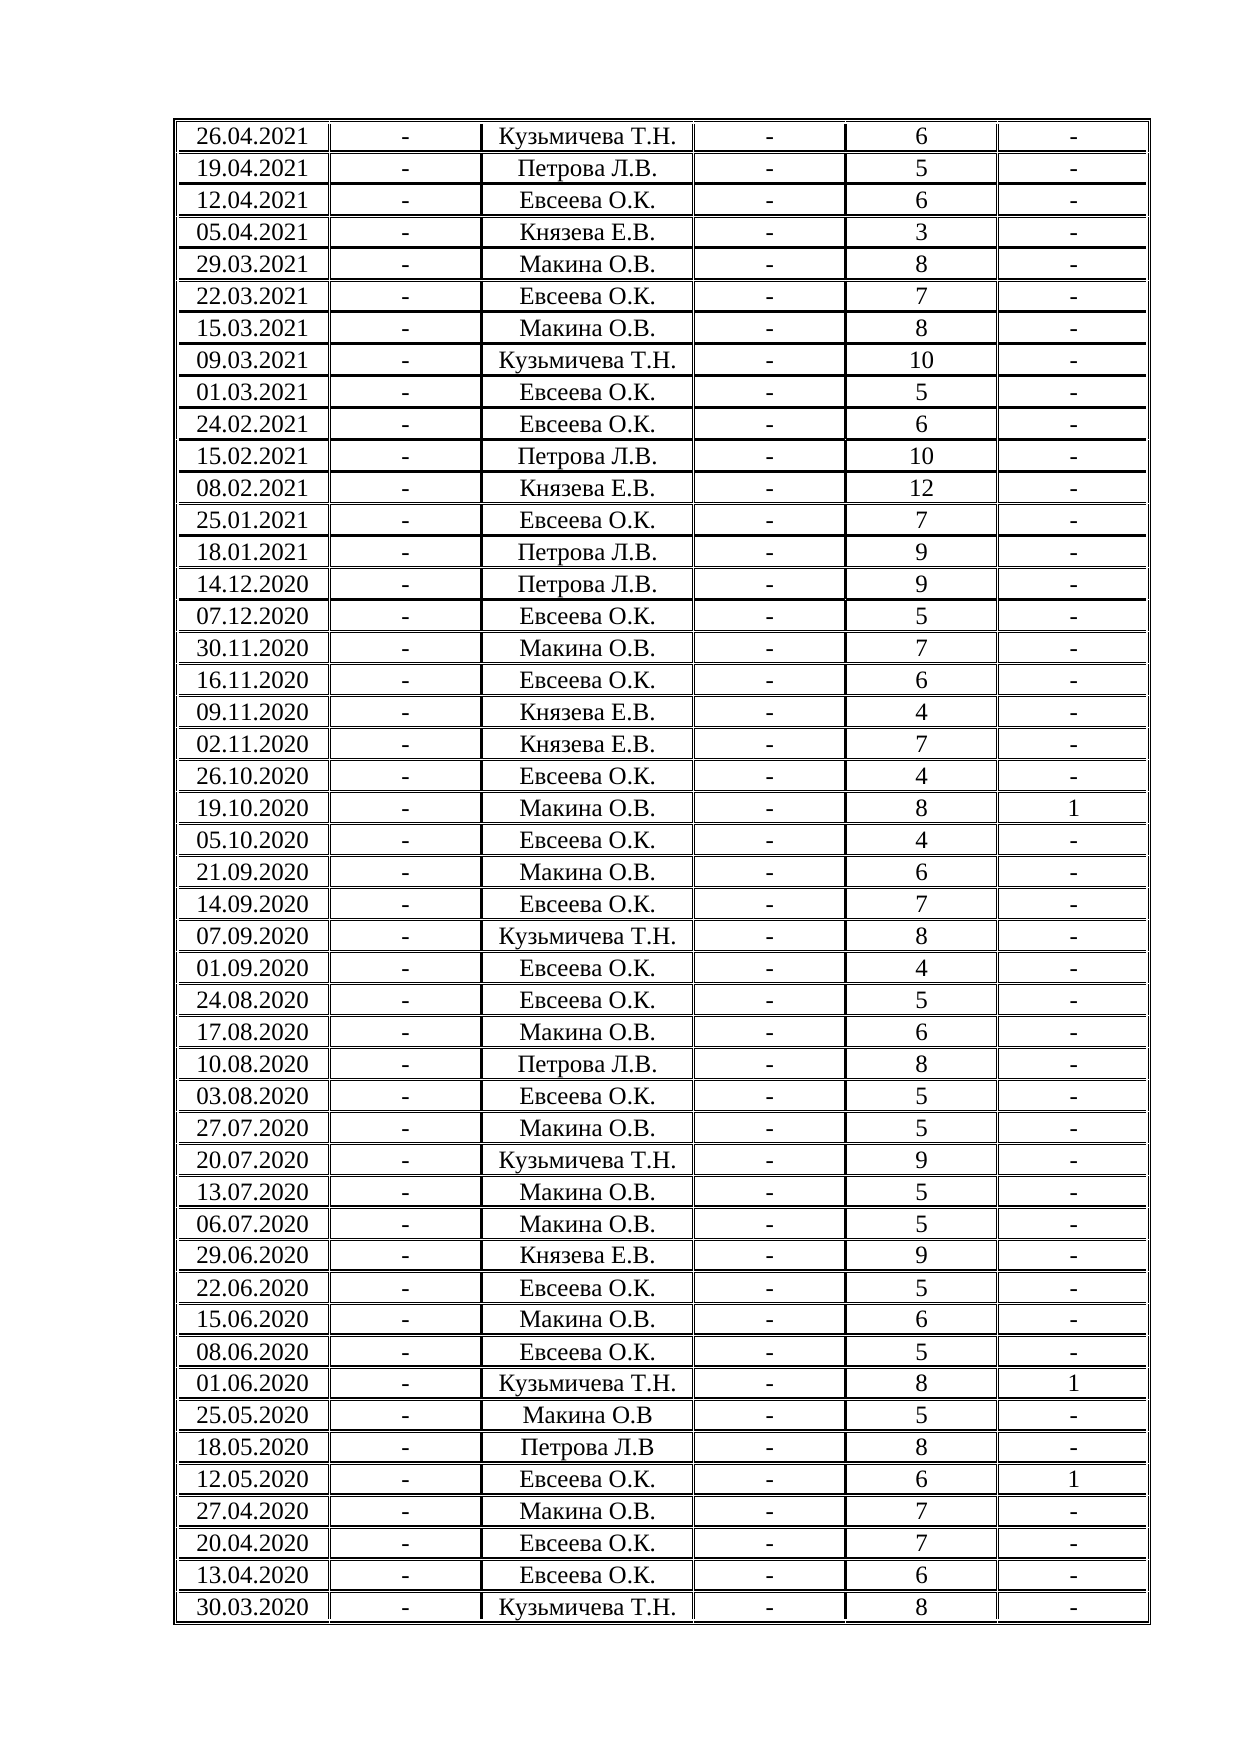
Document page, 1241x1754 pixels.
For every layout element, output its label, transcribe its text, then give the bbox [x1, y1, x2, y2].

table_cell 30.03.2020 [177, 1589, 329, 1621]
table_cell Князева Е.В. [483, 473, 692, 502]
table_cell Петрова Л.В. [483, 569, 692, 598]
table_cell Князева Е.В. [483, 697, 692, 726]
table_cell 1 [999, 1365, 1148, 1397]
table_cell Кузьмичева Т.Н. [481, 1593, 694, 1621]
table_cell Евсеева О.К. [483, 1529, 692, 1557]
table_cell Евсеева О.К. [483, 505, 692, 534]
table_cell - [695, 249, 844, 278]
table_cell - [999, 1397, 1148, 1429]
table_cell - [695, 377, 844, 406]
table_cell - [331, 985, 480, 1013]
table_cell 7 [847, 889, 996, 918]
table_cell - [331, 1081, 480, 1109]
table_cell 16.11.2020 [175, 662, 329, 694]
table_cell 27.07.2020 [177, 1110, 328, 1141]
table_cell Петрова Л.В. [483, 1049, 692, 1077]
table_cell - [998, 726, 1149, 758]
table_cell - [999, 1493, 1148, 1525]
table_cell - [331, 1145, 480, 1173]
table_cell - [999, 598, 1149, 630]
table_cell 19.10.2020 [175, 790, 329, 822]
table_cell 8 [847, 249, 996, 278]
table_cell - [999, 950, 1148, 982]
table_cell - [999, 1333, 1148, 1365]
table_cell - [998, 630, 1149, 662]
table_cell - [695, 1145, 844, 1173]
table_cell 8 [847, 1049, 996, 1077]
table_cell - [331, 697, 480, 726]
table_cell - [331, 313, 480, 342]
table_cell 13.04.2020 [177, 1557, 328, 1589]
table_cell - [999, 1301, 1148, 1333]
table_cell 7 [847, 1497, 996, 1525]
table_cell 20.07.2020 [177, 1141, 328, 1173]
table_cell Евсеева О.К. [483, 953, 692, 982]
table_cell - [695, 441, 844, 470]
table_cell 09.03.2021 [177, 342, 328, 374]
table_cell - [331, 1497, 480, 1525]
table_cell Евсеева О.К. [483, 1081, 692, 1109]
table_cell 24.02.2021 [177, 406, 328, 438]
table_cell Кузьмичева Т.Н. [483, 1145, 692, 1173]
table_cell 6 [847, 857, 996, 886]
table_cell 6 [847, 665, 996, 694]
table_cell 6 [847, 1305, 996, 1333]
table_cell - [999, 278, 1148, 310]
table_cell Кузьмичева Т.Н. [481, 122, 694, 150]
table_cell Макина О.В. [483, 313, 692, 342]
table_cell - [694, 1593, 845, 1621]
table_cell 7 [847, 1529, 996, 1557]
table_cell - [695, 409, 844, 438]
table_cell Макина О.В. [483, 857, 692, 886]
table_cell Кузьмичева Т.Н. [483, 345, 692, 374]
table_cell 9 [847, 1145, 996, 1173]
table_cell - [331, 441, 480, 470]
table_cell - [999, 406, 1148, 438]
table_cell 7 [847, 282, 996, 310]
table_cell Евсеева О.К. [483, 1561, 692, 1589]
table_cell - [998, 758, 1149, 790]
table_cell - [999, 310, 1148, 342]
table_cell 05.04.2021 [177, 214, 328, 246]
table_cell - [998, 982, 1149, 1013]
table_cell 29.06.2020 [177, 1238, 328, 1269]
table_cell 6 [847, 1465, 996, 1493]
table_cell - [695, 1401, 844, 1429]
table_cell - [331, 1401, 480, 1429]
table_cell - [331, 1273, 480, 1301]
table_cell - [331, 889, 480, 918]
table_cell - [331, 1113, 480, 1141]
table_cell Кузьмичева Т.Н. [483, 1369, 692, 1397]
table_cell - [331, 1305, 480, 1333]
table_cell 9 [847, 569, 996, 598]
table_cell - [331, 1017, 480, 1046]
table_cell 27.04.2020 [177, 1493, 328, 1525]
table_cell Евсеева О.К. [483, 825, 692, 854]
table_cell Петрова Л.В. [483, 154, 692, 182]
table_cell 12.05.2020 [177, 1461, 328, 1493]
table_cell - [331, 409, 480, 438]
table_cell - [330, 122, 481, 150]
table_cell Евсеева О.К. [483, 185, 692, 214]
table_cell - [331, 505, 480, 534]
table_cell 15.03.2021 [177, 310, 328, 342]
table_cell 6 [845, 122, 997, 150]
table_cell 5 [847, 1113, 996, 1141]
table_cell 4 [847, 761, 996, 790]
table_cell - [998, 502, 1149, 534]
table_cell - [695, 633, 844, 662]
table_cell 18.01.2021 [177, 534, 328, 566]
table_cell - [695, 154, 844, 182]
table_cell 07.09.2020 [175, 918, 329, 949]
table_cell 7 [847, 729, 996, 758]
table_cell - [330, 1593, 481, 1621]
table_cell - [694, 122, 845, 150]
table_cell Макина О.В [483, 1401, 692, 1429]
table_cell - [331, 345, 480, 374]
table_cell 8 [847, 921, 996, 949]
table_cell 5 [847, 601, 996, 630]
table_cell - [331, 1241, 480, 1269]
table_cell Евсеева О.К. [483, 1465, 692, 1493]
table_cell - [998, 886, 1149, 918]
table_cell - [695, 1465, 844, 1493]
table_cell Евсеева О.К. [483, 985, 692, 1013]
table_cell - [695, 1337, 844, 1365]
table_cell - [999, 1174, 1148, 1205]
table_cell - [999, 342, 1148, 374]
table_cell 12 [847, 473, 996, 502]
table_cell - [998, 662, 1149, 694]
table_cell - [695, 1529, 844, 1557]
table_cell 29.03.2021 [177, 246, 328, 278]
table_cell - [998, 1046, 1149, 1077]
table_cell Петрова Л.В. [483, 537, 692, 566]
table_cell Макина О.В. [483, 633, 692, 662]
table_cell - [695, 601, 844, 630]
table_cell Евсеева О.К. [483, 601, 692, 630]
table_cell - [695, 1561, 844, 1589]
table_cell 5 [847, 1081, 996, 1109]
table_cell - [695, 1433, 844, 1461]
table_cell 01.06.2020 [177, 1365, 328, 1397]
table_cell - [695, 313, 844, 342]
table_cell 5 [847, 1209, 996, 1237]
table_cell - [695, 1081, 844, 1109]
table_cell 13.07.2020 [177, 1174, 328, 1205]
table_cell 5 [847, 377, 996, 406]
table_cell - [331, 537, 480, 566]
table_cell - [695, 697, 844, 726]
table_cell 14.09.2020 [175, 886, 329, 918]
table_cell 17.08.2020 [177, 1014, 328, 1046]
table_cell 7 [847, 505, 996, 534]
table_cell - [695, 825, 844, 854]
table_cell - [998, 566, 1149, 598]
table_cell Кузьмичева Т.Н. [483, 921, 692, 949]
table_cell - [998, 918, 1149, 949]
table_cell - [999, 470, 1148, 502]
table_cell 24.08.2020 [175, 982, 329, 1013]
table_cell - [331, 953, 480, 982]
table_cell - [331, 185, 480, 214]
table_cell - [695, 345, 844, 374]
table_cell - [695, 1209, 844, 1237]
table_cell 5 [847, 1337, 996, 1365]
table_cell - [331, 601, 480, 630]
table_cell - [331, 218, 480, 246]
table_cell - [998, 694, 1149, 726]
table_cell 14.12.2020 [175, 566, 329, 598]
table_cell - [999, 438, 1149, 470]
table_cell 09.11.2020 [175, 694, 329, 726]
table_cell - [999, 1429, 1148, 1461]
table_cell Петрова Л.В. [483, 441, 692, 470]
table_cell - [695, 761, 844, 790]
table_cell 01.03.2021 [177, 374, 328, 406]
table_cell - [695, 218, 844, 246]
table_cell 6 [847, 1561, 996, 1589]
table_cell 20.04.2020 [177, 1525, 328, 1557]
table_cell Евсеева О.К. [483, 282, 692, 310]
table_cell 8 [847, 313, 996, 342]
table_cell Евсеева О.К. [483, 665, 692, 694]
table_cell Евсеева О.К. [483, 377, 692, 406]
table_cell - [695, 1273, 844, 1301]
table_cell 5 [847, 154, 996, 182]
table_cell - [695, 665, 844, 694]
table_cell 6 [847, 409, 996, 438]
table_cell Князева Е.В. [483, 1241, 692, 1269]
table_cell - [695, 953, 844, 982]
table_cell - [999, 374, 1148, 406]
table_cell 15.02.2021 [175, 438, 328, 470]
table_cell - [331, 761, 480, 790]
table_cell Евсеева О.К. [483, 409, 692, 438]
table_cell - [695, 793, 844, 822]
table_cell 7 [847, 633, 996, 662]
table_cell - [695, 1241, 844, 1269]
table_cell Макина О.В. [483, 1113, 692, 1141]
table_cell 3 [847, 218, 996, 246]
table_cell Евсеева О.К. [483, 761, 692, 790]
table_cell - [695, 1497, 844, 1525]
table_cell - [695, 1049, 844, 1077]
table_cell 5 [847, 1177, 996, 1205]
table_cell 10 [847, 441, 996, 470]
table_cell - [331, 665, 480, 694]
table_cell 8 [847, 1369, 996, 1397]
table_cell - [999, 1557, 1148, 1589]
table_cell 05.10.2020 [175, 822, 329, 854]
table_cell - [331, 793, 480, 822]
table_cell 4 [847, 825, 996, 854]
table_cell Петрова Л.В [483, 1433, 692, 1461]
table_cell Князева Е.В. [483, 218, 692, 246]
table_cell 06.07.2020 [177, 1205, 328, 1237]
table_cell - [331, 1433, 480, 1461]
table_cell 08.02.2021 [177, 470, 328, 502]
table_cell Евсеева О.К. [483, 1337, 692, 1365]
table_cell 4 [847, 697, 996, 726]
table_cell Макина О.В. [483, 1209, 692, 1237]
table_cell Макина О.В. [483, 1177, 692, 1205]
table_cell - [331, 1465, 480, 1493]
table_cell - [331, 1049, 480, 1077]
table_cell 18.05.2020 [177, 1429, 328, 1461]
table_cell Макина О.В. [483, 249, 692, 278]
table_cell 5 [847, 985, 996, 1013]
table_cell - [999, 150, 1148, 182]
table_cell 21.09.2020 [175, 854, 329, 886]
table_cell 03.08.2020 [177, 1078, 328, 1109]
table_cell 9 [847, 1241, 996, 1269]
table_cell - [331, 857, 480, 886]
table_cell 4 [847, 953, 996, 982]
table_cell - [331, 825, 480, 854]
table_cell - [331, 1529, 480, 1557]
table_cell 10 [847, 345, 996, 374]
table_cell 25.05.2020 [177, 1397, 328, 1429]
table_cell 9 [847, 537, 996, 566]
table_cell - [998, 854, 1149, 886]
table_cell Евсеева О.К. [483, 889, 692, 918]
table_cell - [999, 1238, 1148, 1269]
table_cell - [331, 1177, 480, 1205]
table_cell 8 [847, 1433, 996, 1461]
table_cell - [695, 537, 844, 566]
table_cell - [695, 1305, 844, 1333]
table_cell - [695, 1369, 844, 1397]
table_cell - [331, 921, 480, 949]
table_cell - [999, 214, 1148, 246]
table_cell Макина О.В. [483, 1305, 692, 1333]
table_cell - [999, 534, 1148, 566]
table_cell 8 [845, 1593, 997, 1621]
table_cell Макина О.В. [483, 793, 692, 822]
table_cell - [695, 185, 844, 214]
table_cell - [695, 473, 844, 502]
table_cell - [999, 1014, 1148, 1046]
table_cell 10.08.2020 [175, 1046, 329, 1077]
table_cell Макина О.В. [483, 1017, 692, 1046]
table_cell - [998, 1589, 1148, 1621]
table_cell - [331, 1337, 480, 1365]
table_cell 22.03.2021 [177, 278, 328, 310]
table_cell 15.06.2020 [177, 1301, 328, 1333]
table_cell - [999, 1525, 1148, 1557]
table_cell 19.04.2021 [177, 150, 328, 182]
table_cell - [695, 889, 844, 918]
table_cell 07.12.2020 [175, 598, 328, 630]
table_cell - [999, 182, 1148, 214]
table_cell - [999, 246, 1148, 278]
table_cell 6 [847, 185, 996, 214]
table_cell - [331, 729, 480, 758]
table_cell - [999, 1205, 1148, 1237]
table_cell - [331, 473, 480, 502]
table_cell - [331, 633, 480, 662]
table_cell - [695, 282, 844, 310]
table_cell 26.04.2021 [177, 122, 329, 150]
table_cell 8 [847, 793, 996, 822]
table_cell 01.09.2020 [177, 950, 328, 982]
table_cell - [695, 569, 844, 598]
table_cell 5 [847, 1401, 996, 1429]
table_cell 22.06.2020 [177, 1269, 328, 1301]
table_cell - [695, 985, 844, 1013]
table_cell 1 [998, 790, 1149, 822]
table_cell Князева Е.В. [483, 729, 692, 758]
table_cell - [695, 505, 844, 534]
table_cell Евсеева О.К. [483, 1273, 692, 1301]
table_cell 02.11.2020 [175, 726, 329, 758]
table_cell - [331, 249, 480, 278]
table_cell 6 [847, 1017, 996, 1046]
table_cell 25.01.2021 [175, 502, 329, 534]
table_cell 08.06.2020 [177, 1333, 328, 1365]
table_cell - [999, 1110, 1148, 1141]
table_cell Макина О.В. [483, 1497, 692, 1525]
table_cell - [331, 282, 480, 310]
table_cell - [999, 1269, 1148, 1301]
table_cell 5 [847, 1273, 996, 1301]
table_cell - [999, 1141, 1148, 1173]
table_cell - [331, 1209, 480, 1237]
table_cell - [998, 122, 1148, 150]
table_cell - [999, 1078, 1148, 1109]
table_cell - [695, 921, 844, 949]
table_cell - [695, 729, 844, 758]
table_cell - [331, 1369, 480, 1397]
table_cell - [998, 822, 1149, 854]
table_cell - [695, 1113, 844, 1141]
table_cell - [695, 857, 844, 886]
table_cell 1 [999, 1461, 1148, 1493]
table_cell 30.11.2020 [175, 630, 329, 662]
table_cell - [331, 377, 480, 406]
table_cell - [331, 1561, 480, 1589]
table_cell - [331, 569, 480, 598]
table_cell 26.10.2020 [175, 758, 329, 790]
table_cell - [331, 154, 480, 182]
table_cell - [695, 1017, 844, 1046]
table_cell 12.04.2021 [177, 182, 328, 214]
table_cell - [695, 1177, 844, 1205]
